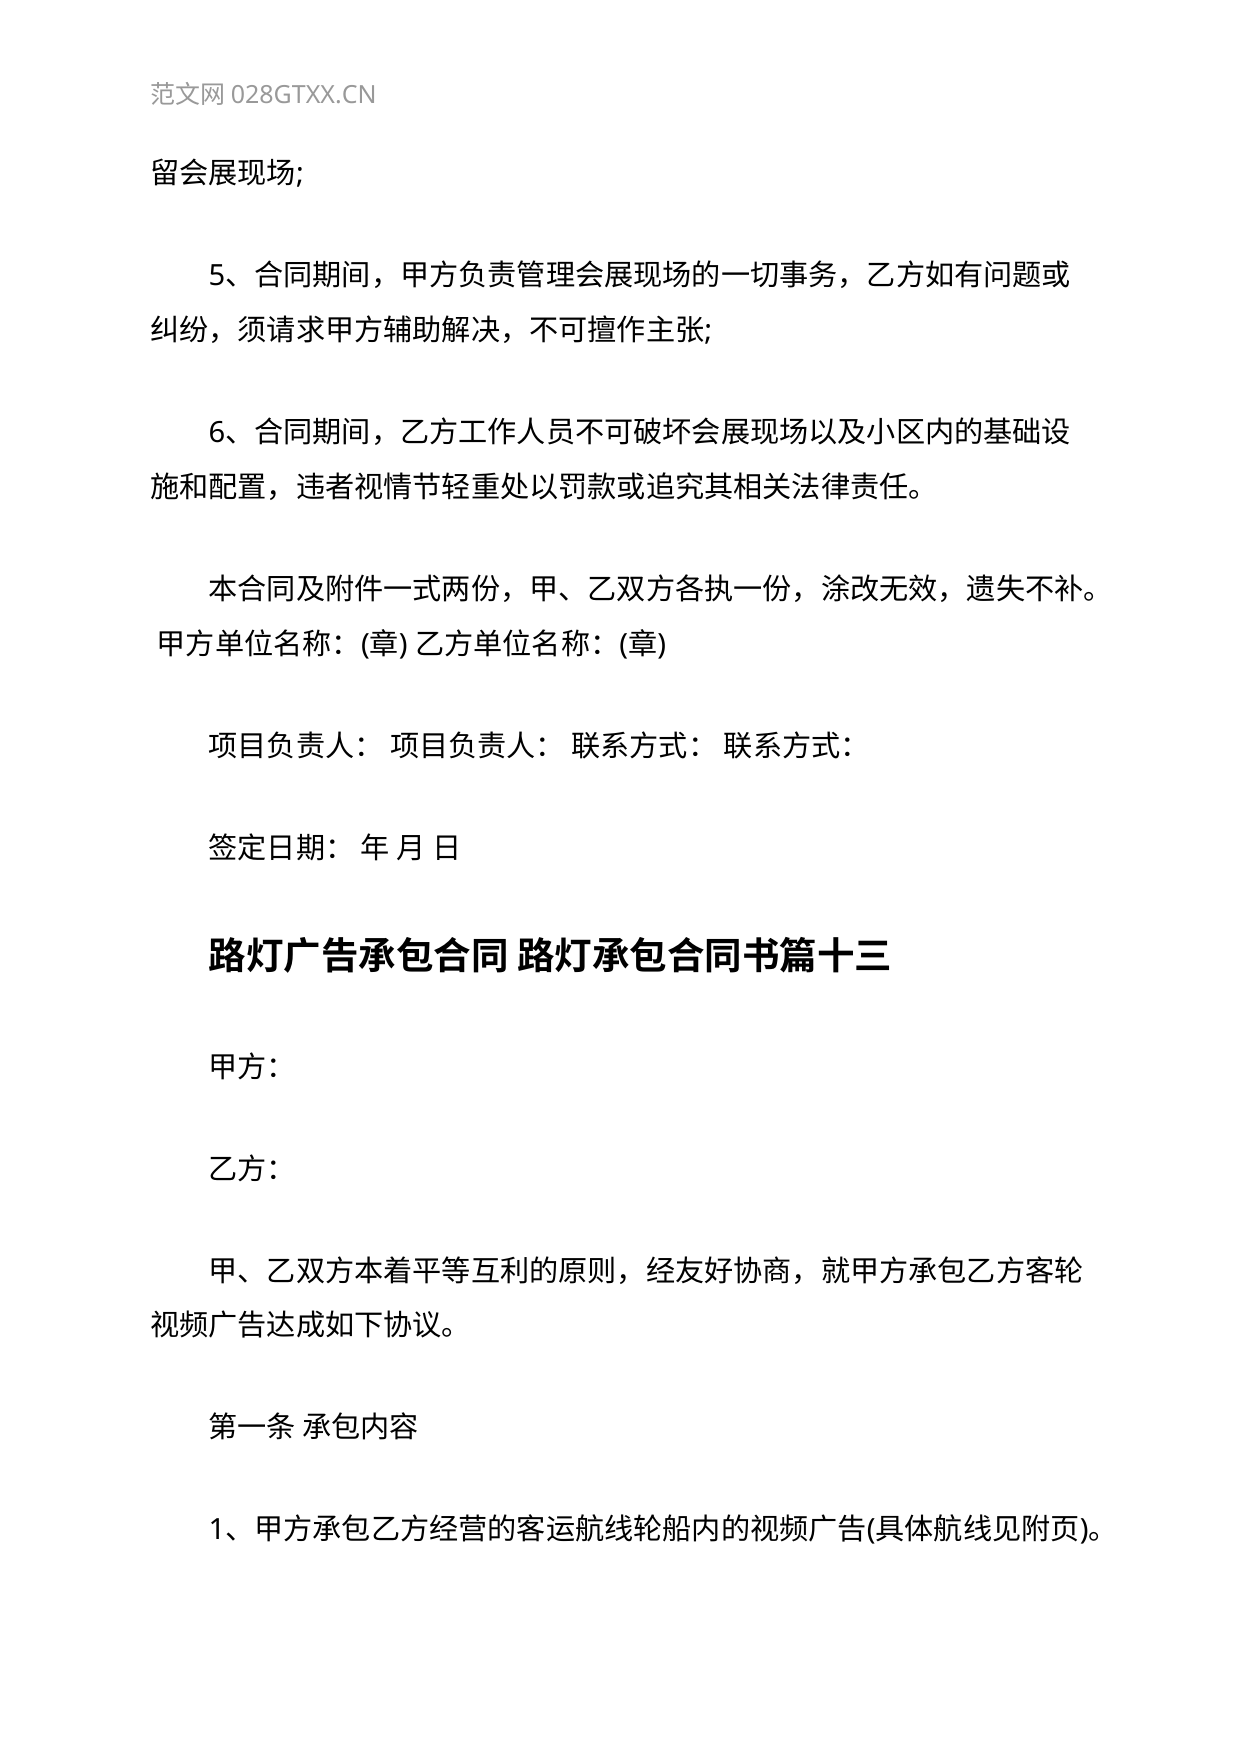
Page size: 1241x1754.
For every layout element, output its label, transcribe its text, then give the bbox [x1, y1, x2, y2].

text 签定日期： 年 月 日 [150, 824, 1090, 867]
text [150, 150, 1090, 192]
text 6、合同期间，乙方工作人员不可破坏会展现场以及小区内的基础设施和配置，违者视情节轻重处以罚款或追究其相关法律责任。 [150, 409, 1090, 506]
text 乙方： [150, 1145, 1090, 1188]
text 路灯广告承包合同 路灯承包合同书篇十三 [150, 926, 1090, 980]
text 5、合同期间，甲方负责管理会展现场的一切事务，乙方如有问题或纠纷，须请求甲方辅助解决，不可擅作主张; [150, 252, 1090, 349]
text 本合同及附件一式两份，甲、乙双方各执一份，涂改无效，遗失不补。 甲方单位名称：(章) 乙方单位名称：(章) [150, 566, 1090, 663]
text 项目负责人： 项目负责人： 联系方式： 联系方式： [150, 723, 1090, 765]
text 第一条 承包内容 [150, 1404, 1090, 1446]
text 1、甲方承包乙方经营的客运航线轮船内的视频广告(具体航线见附页)。 [150, 1506, 1090, 1548]
text 甲方： [150, 1043, 1090, 1086]
text 甲、乙双方本着平等互利的原则，经友好协商，就甲方承包乙方客轮视频广告达成如下协议。 [150, 1247, 1090, 1344]
